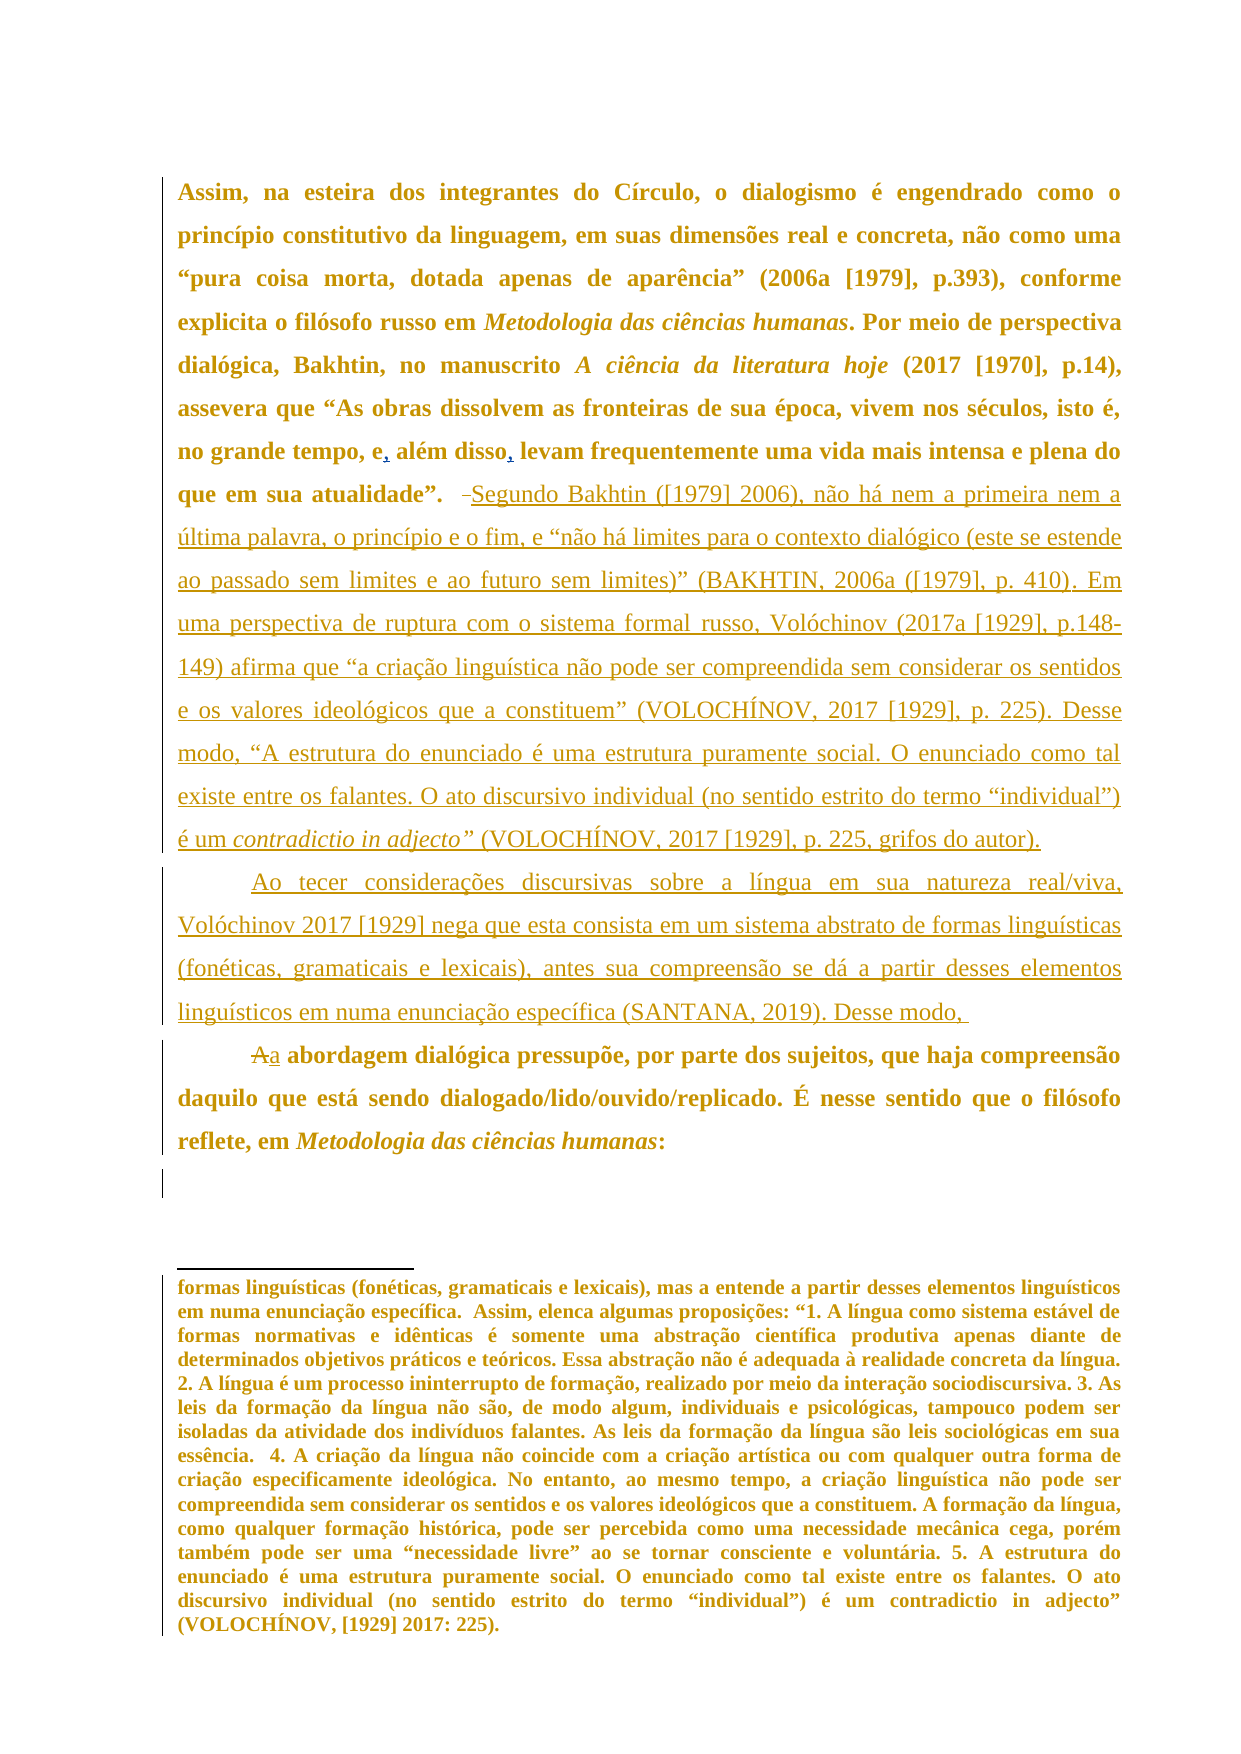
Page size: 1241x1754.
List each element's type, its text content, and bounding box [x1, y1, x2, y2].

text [177, 177, 1122, 547]
text abordagem dialógica pressupõe, por parte dos sujeitos, que haja compreensão daquilo que está sendo dialogado/lido/ouvido/replicado. É nesse sentido que o filósofo reflete, em Metodologia das ciências humanas: [177, 1040, 1122, 1155]
